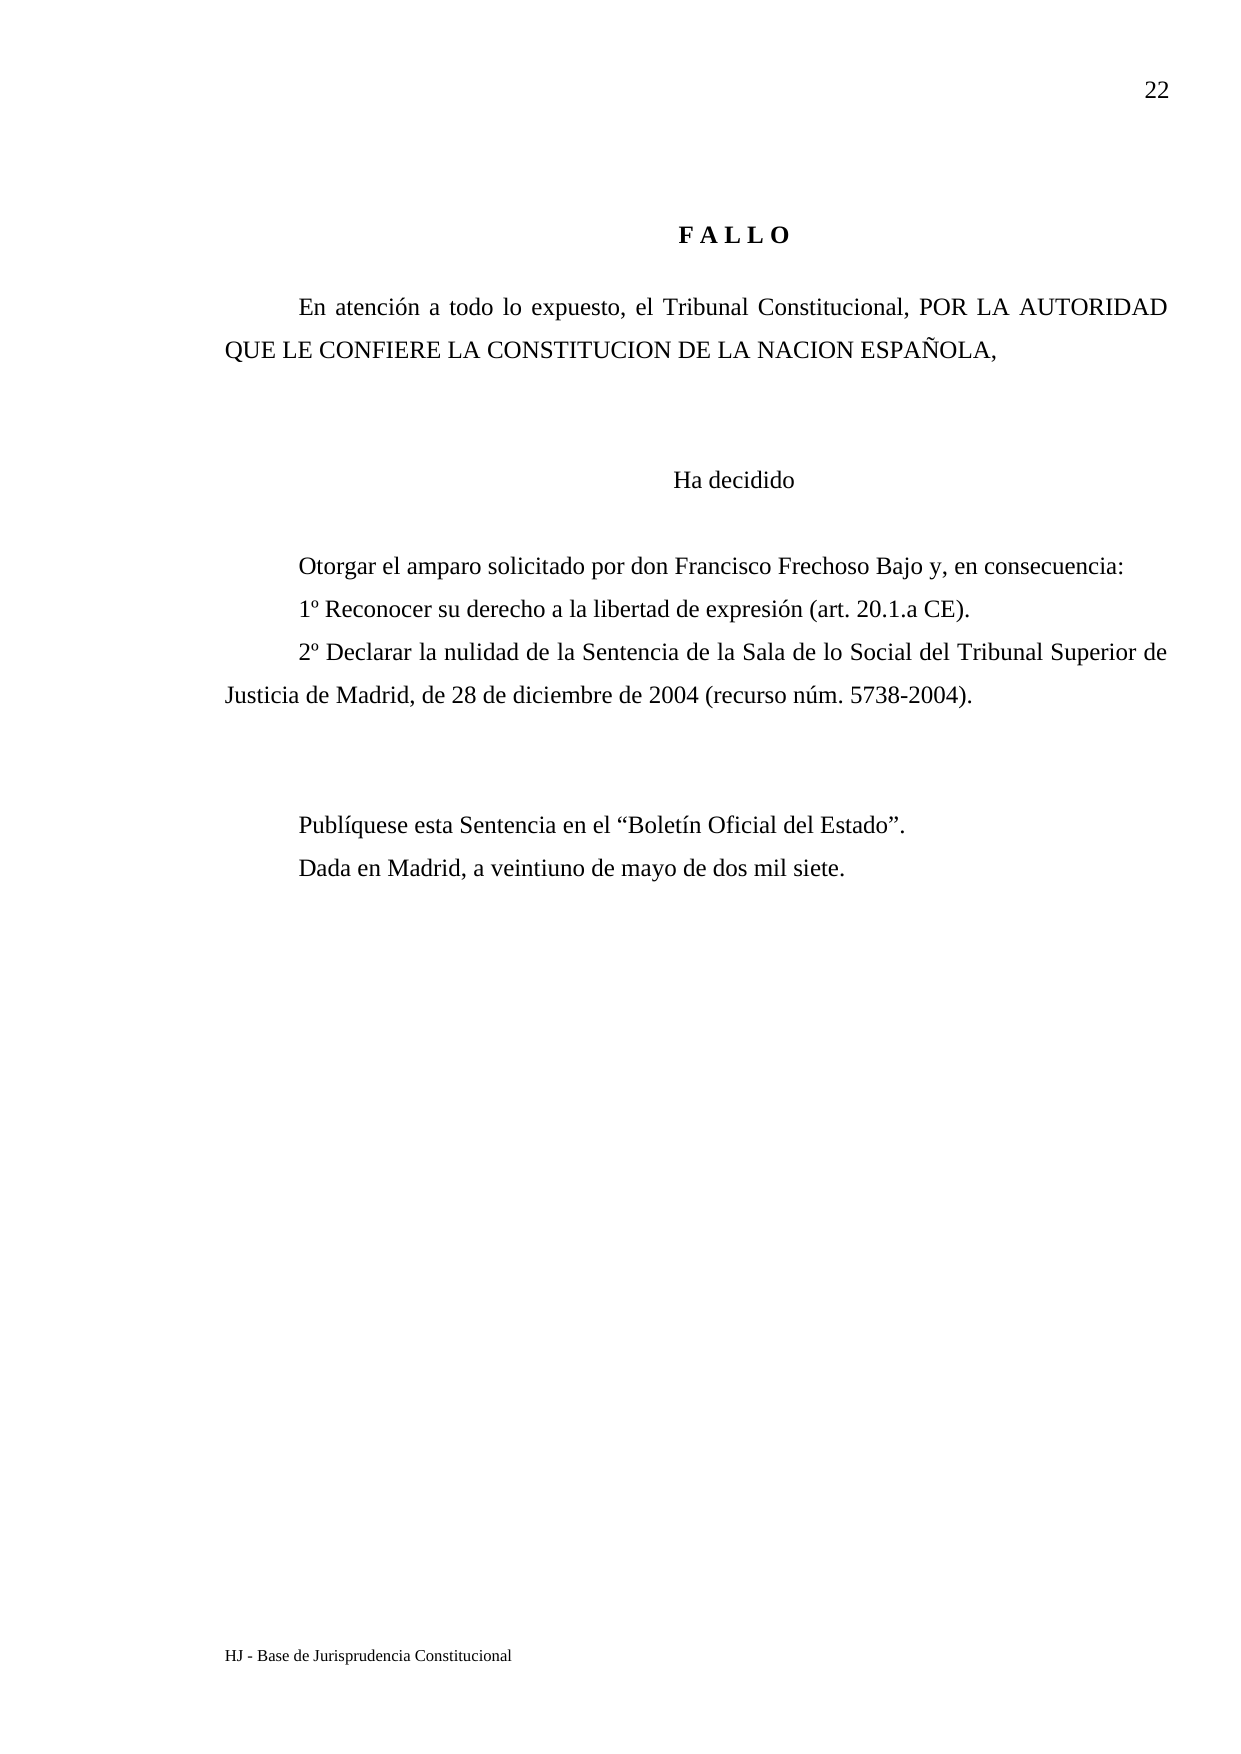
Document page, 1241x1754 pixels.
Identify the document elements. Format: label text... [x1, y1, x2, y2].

subtitle F A L L O [224, 220, 1169, 249]
text 1º Reconocer su derecho a la libertad de expresión (art. 20.1.a CE). [224, 594, 1169, 623]
text Otorgar el amparo solicitado por don Francisco Frechoso Bajo y, en consecuencia: [224, 551, 1169, 580]
text Publíquese esta Sentencia en el “Boletín Oficial del Estado”. [224, 810, 1169, 838]
text En atención a todo lo expuesto, el Tribunal Constitucional, POR LA AUTORIDAD QUE LE CONFIERE LA CONSTITUCION DE LA NACION ESPAÑOLA, [224, 292, 1169, 364]
text Dada en Madrid, a veintiuno de mayo de dos mil siete. [224, 853, 1169, 882]
text 2º Declarar la nulidad de la Sentencia de la Sala de lo Social del Tribunal Superior de Justicia de Madrid, de 28 de diciembre de 2004 (recurso núm. 5738-2004). [224, 637, 1169, 709]
text Ha decidido [224, 465, 1169, 493]
